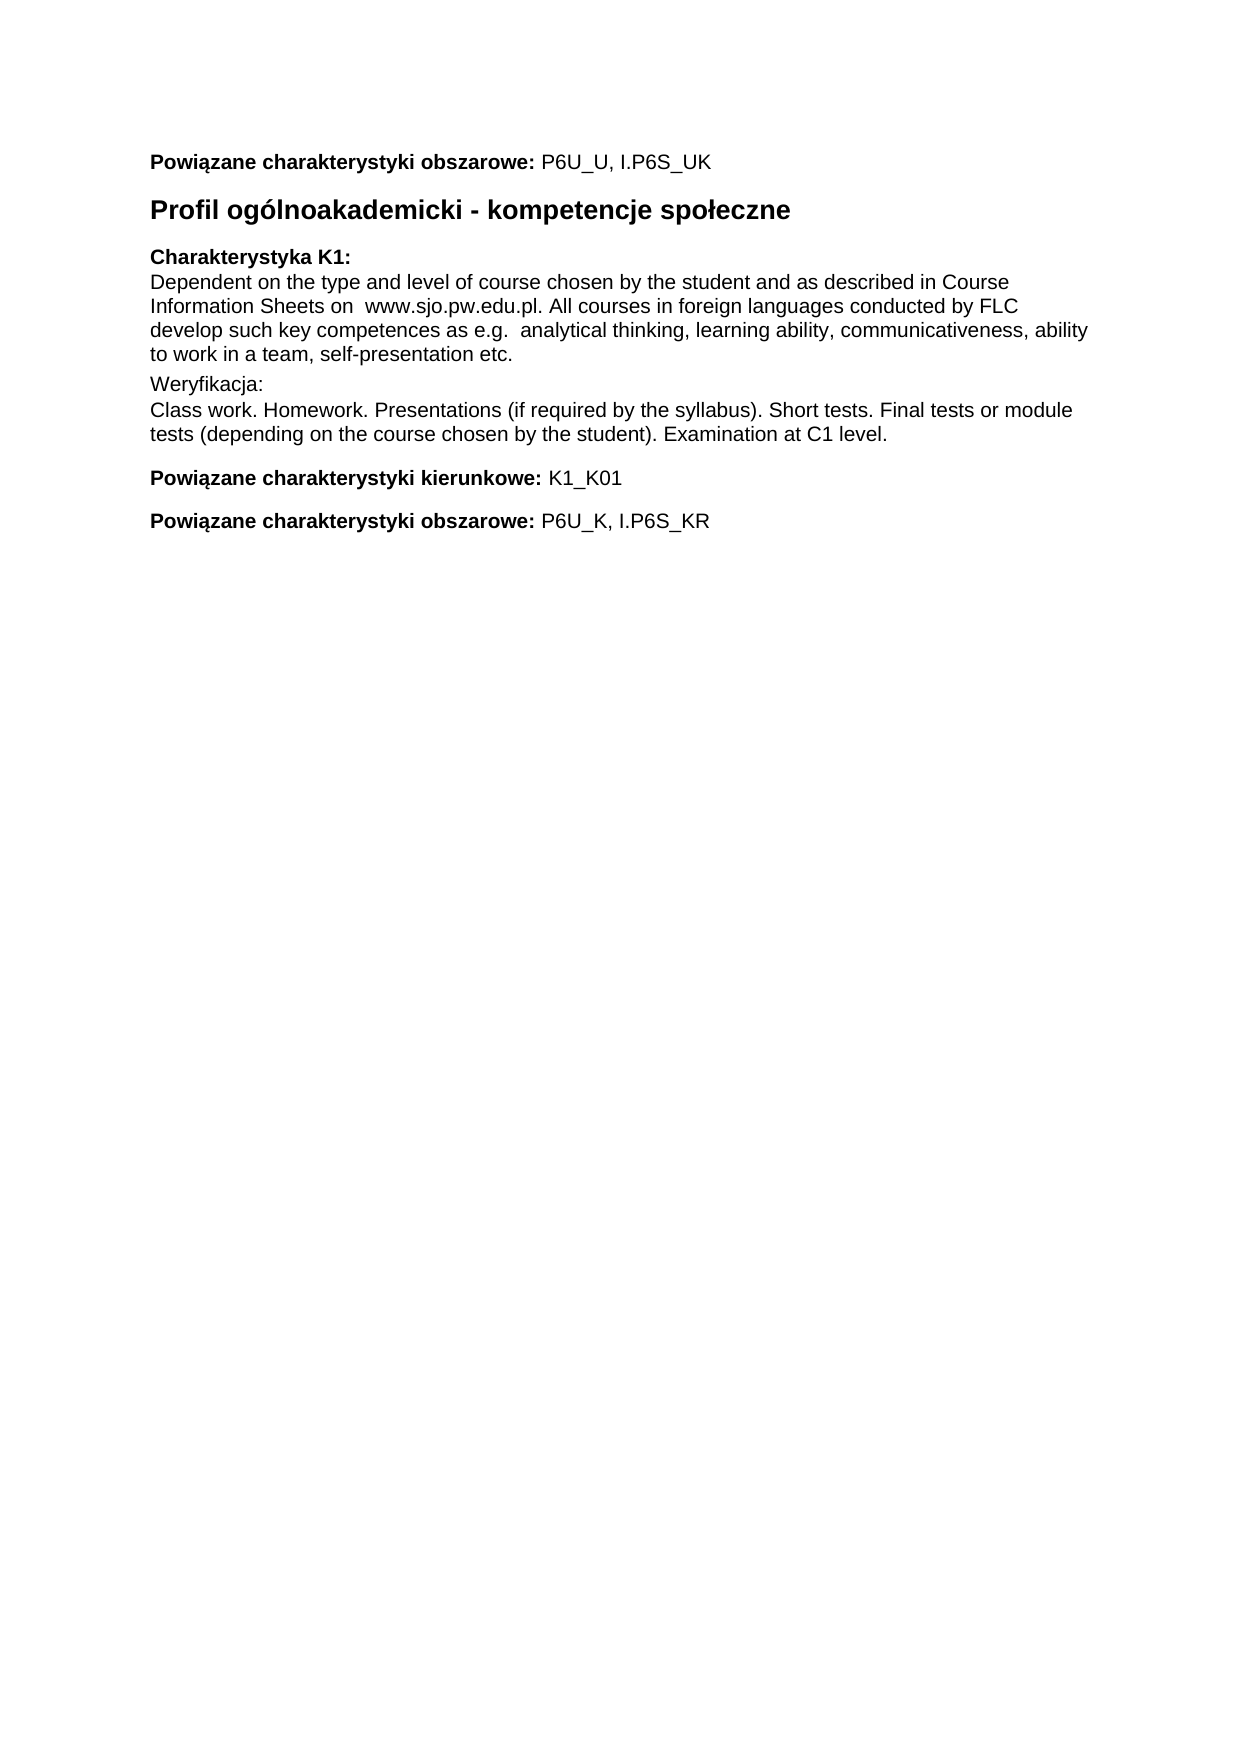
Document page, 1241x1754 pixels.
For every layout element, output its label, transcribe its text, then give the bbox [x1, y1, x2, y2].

text Weryfikacja: [150, 372, 1090, 396]
text Powiązane charakterystyki obszarowe: P6U_U, I.P6S_UK [150, 150, 1090, 174]
text Powiązane charakterystyki obszarowe: P6U_K, I.P6S_KR [150, 509, 1090, 533]
text Charakterystyka K1: [150, 245, 1090, 269]
text Dependent on the type and level of course chosen by the student and as described in Course Information Sheets on www.sjo.pw.edu.pl. All courses in foreign languages conducted by FLC develop such key competences as e.g. analytical thinking, learning ability, communicativeness, ability to work in a team, self-presentation etc. [150, 270, 1090, 366]
text Powiązane charakterystyki kierunkowe: K1_K01 [150, 466, 1090, 489]
subtitle Profil ogólnoakademicki - kompetencje społeczne [150, 194, 1090, 225]
